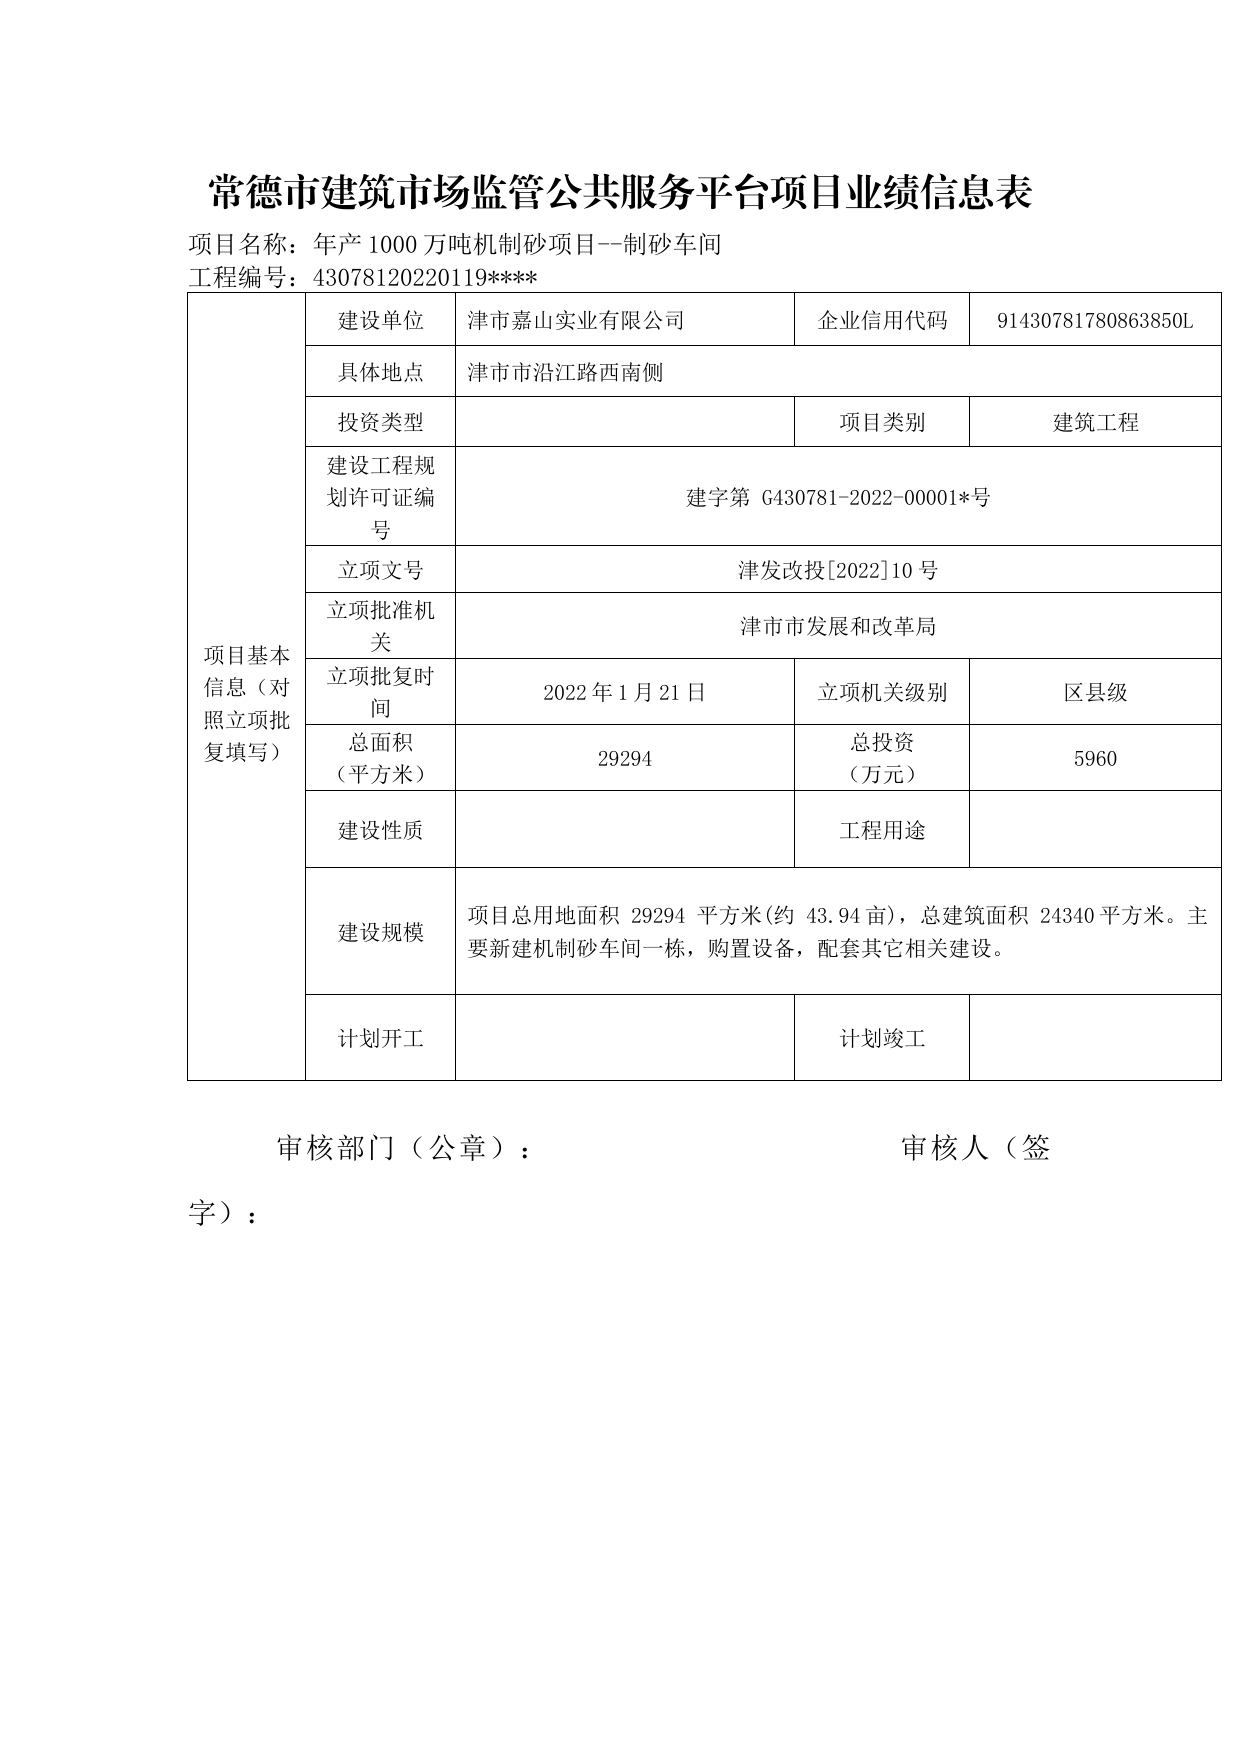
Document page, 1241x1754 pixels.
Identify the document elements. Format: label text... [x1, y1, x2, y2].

table_cell 津市市沿江路西南侧 [456, 346, 1221, 396]
table_cell 总面积 （平方米） [306, 725, 455, 790]
table_cell [456, 995, 794, 1079]
table_cell 具体地点 [306, 346, 455, 396]
table_cell 立项批复时间 [306, 659, 455, 724]
table_cell 2022年1月21日 [456, 659, 794, 724]
table_header 91430781780863850L [970, 293, 1221, 345]
table_cell 5960 [970, 725, 1221, 790]
table_header 建设单位 [306, 293, 455, 345]
table_cell 立项批准机关 [306, 593, 455, 658]
table_cell 建筑工程 [970, 397, 1221, 446]
text 审核部门（公章）： 审核人（签字）： [187, 1113, 1053, 1243]
table_cell 总投资 （万元） [795, 725, 969, 790]
table_cell 津发改投[2022]10号 [456, 546, 1221, 592]
table_cell 工程用途 [795, 791, 969, 867]
table_cell 津市市发展和改革局 [456, 593, 1221, 658]
table_cell 29294 [456, 725, 794, 790]
table_header 津市嘉山实业有限公司 [456, 293, 794, 345]
text 常德市建筑市场监管公共服务平台项目业绩信息表 [187, 162, 1053, 227]
table_cell 建设性质 [306, 791, 455, 867]
table_cell 建设工程规划许可证编号 [306, 447, 455, 545]
text 工程编号：43078120220119**** [187, 259, 1053, 292]
table_cell [970, 791, 1221, 867]
table_cell 计划开工 [306, 995, 455, 1079]
table_cell 计划竣工 [795, 995, 969, 1079]
text 项目名称：年产1000万吨机制砂项目--制砂车间 [187, 227, 1053, 259]
table_cell 立项文号 [306, 546, 455, 592]
table_cell [456, 791, 794, 867]
table_cell [970, 995, 1221, 1079]
table_header 企业信用代码 [795, 293, 969, 345]
table_header 项目基本信息（对照立项批复填写） [188, 293, 305, 1079]
table_cell 区县级 [970, 659, 1221, 724]
table_cell 项目类别 [795, 397, 969, 446]
table_cell 建字第 G430781-2022-00001*号 [456, 447, 1221, 545]
table_cell 立项机关级别 [795, 659, 969, 724]
table_cell 投资类型 [306, 397, 455, 446]
table_cell [456, 397, 794, 446]
table_cell 项目总用地面积 29294 平方米(约 43.94亩)，总建筑面积 24340平方米。主要新建机制砂车间一栋，购置设备，配套其它相关建设。 [456, 868, 1221, 993]
table_cell 建设规模 [306, 868, 455, 993]
